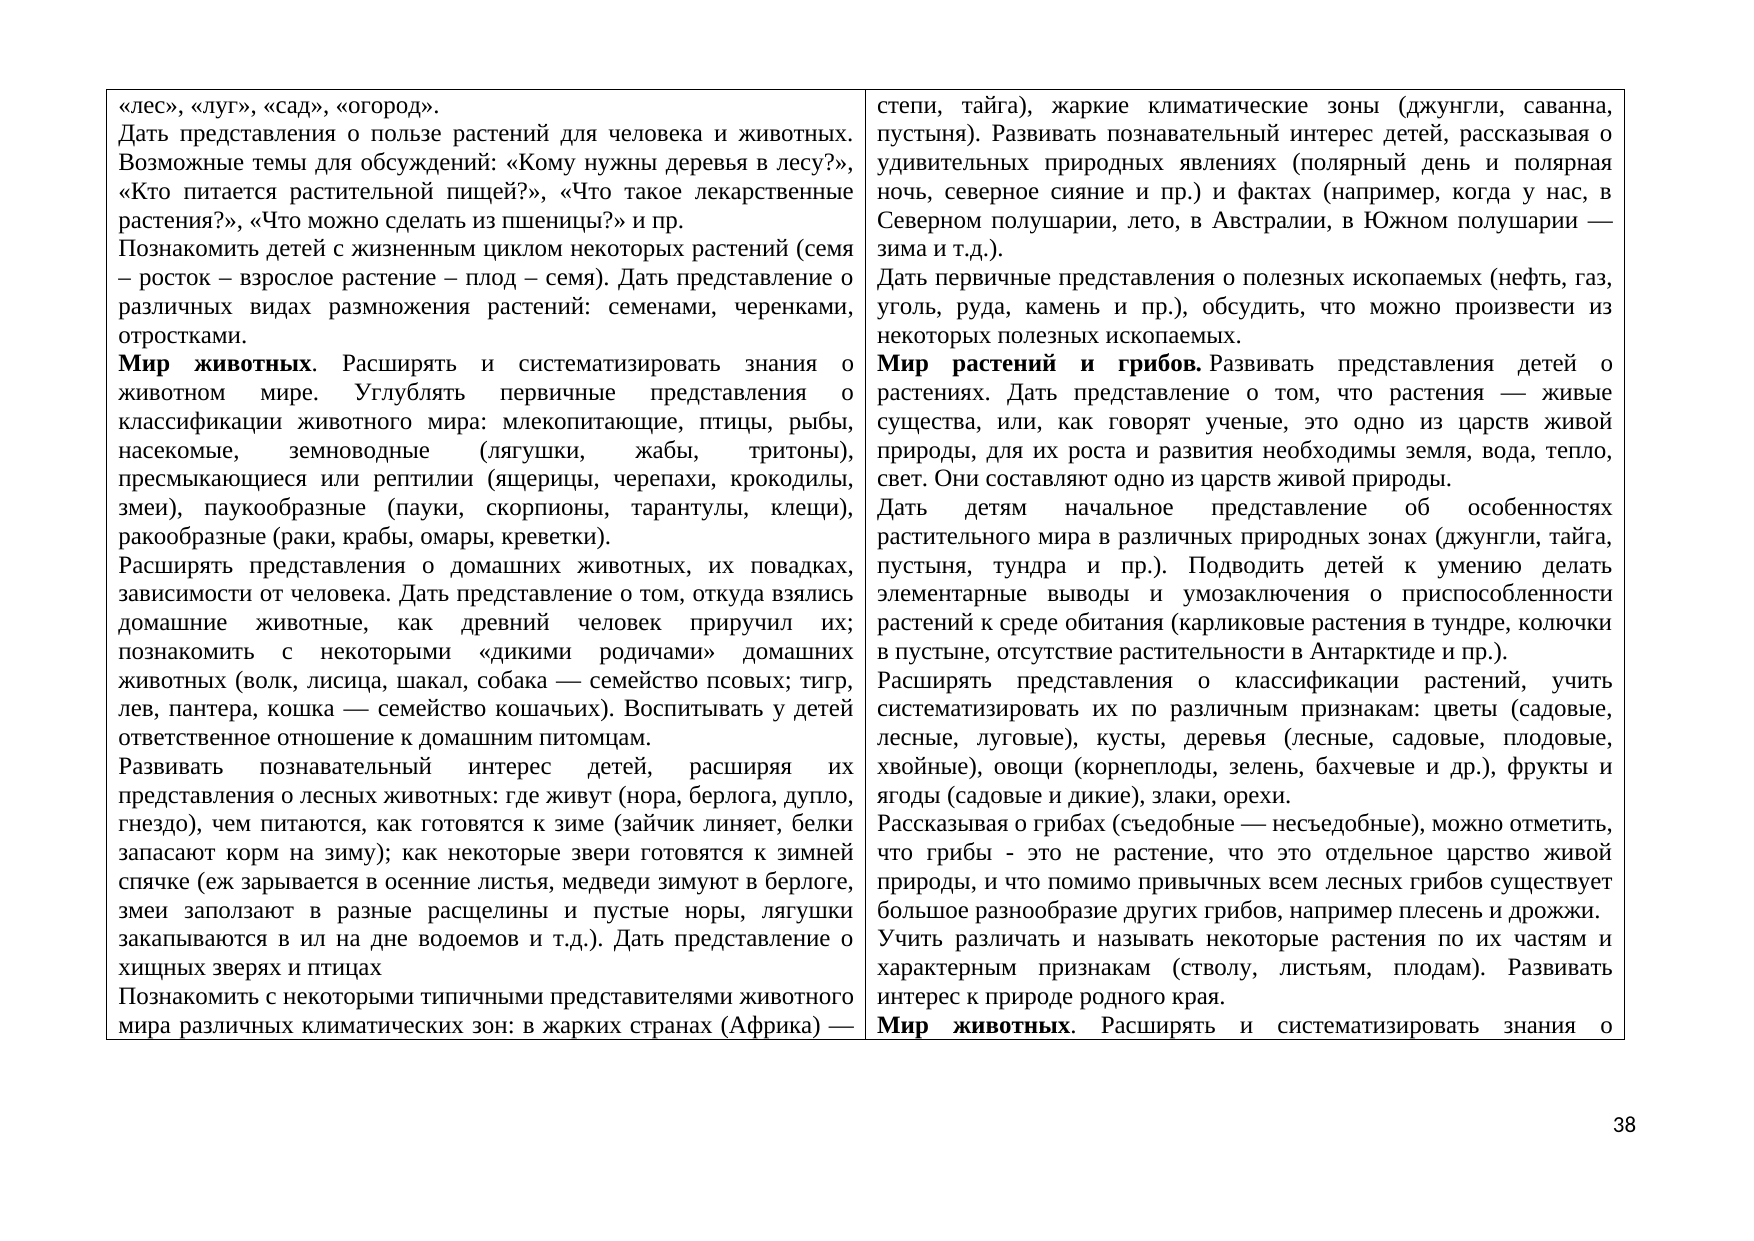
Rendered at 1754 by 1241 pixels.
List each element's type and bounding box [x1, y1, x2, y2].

table_cell [866, 90, 1624, 1038]
table_cell [107, 90, 865, 1038]
